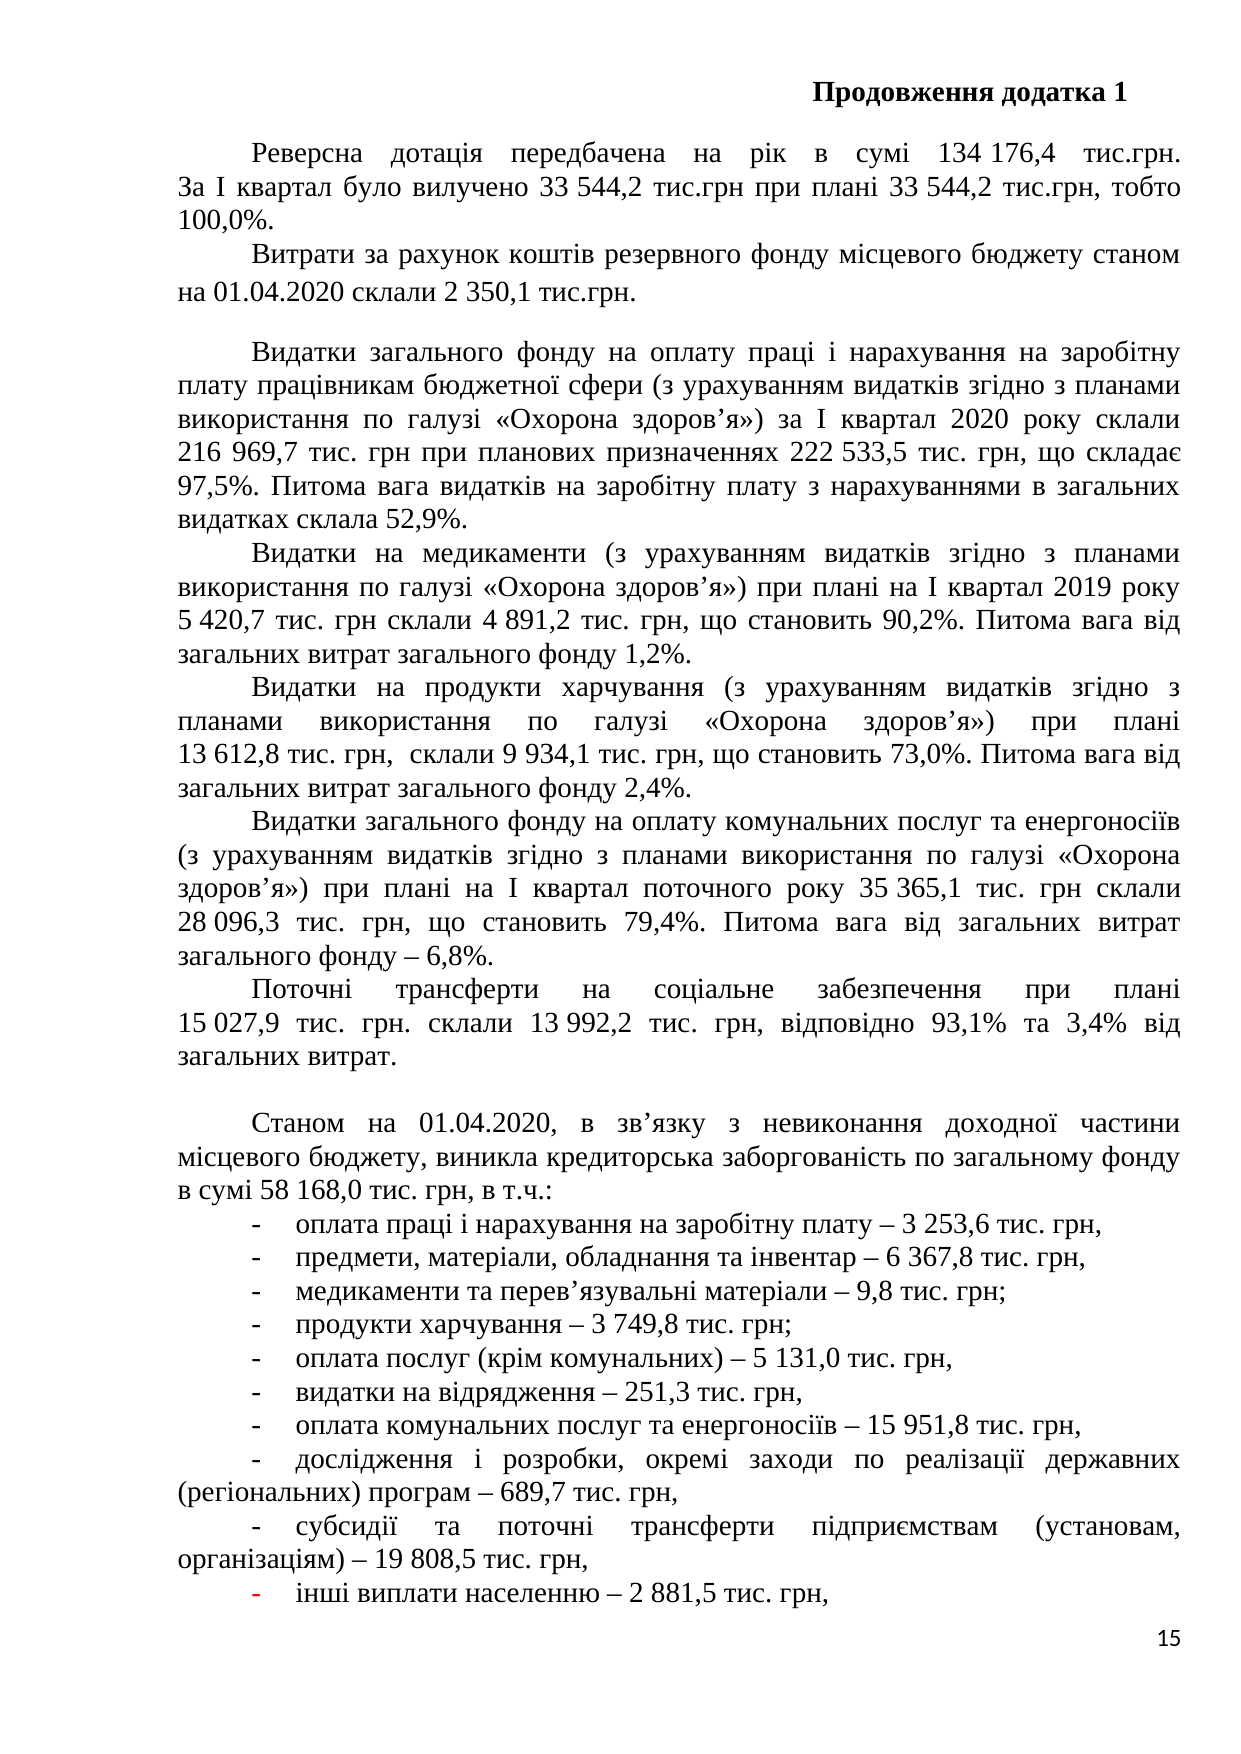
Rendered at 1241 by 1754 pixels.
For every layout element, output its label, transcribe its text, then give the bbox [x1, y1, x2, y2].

text Видатки загального фонду на оплату комунальних послуг та енергоносіїв (з урахуванням видатків згідно з планами використання по галузі «Охорона здоров’я») при плані на І квартал поточного року 35 365,1 тис. грн склали 28 096,3 тис. грн, що становить 79,4%. Питома вага від загальних витрат загального фонду – 6,8%. [177, 803, 1181, 971]
list оплата послуг (крім комунальних) – 5 131,0 тис. грн, [177, 1340, 1181, 1374]
text Поточні трансферти на соціальне забезпечення при плані 15 027,9 тис. грн. склали 13 992,2 тис. грн, відповідно 93,1% та 3,4% від загальних витрат. [177, 971, 1181, 1072]
list видатки на відрядження – 251,3 тис. грн, [177, 1374, 1181, 1407]
text Видатки загального фонду на оплату праці і нарахування на заробітну плату працівникам бюджетної сфери (з урахуванням видатків згідно з планами використання по галузі «Охорона здоров’я») за І квартал 2020 року склали 216 969,7 тис. грн при планових призначеннях 222 533,5 тис. грн, що складає 97,5%. Питома вага видатків на заробітну плату з нарахуваннями в загальних видатках склала 52,9%. [177, 334, 1181, 535]
list предмети, матеріали, обладнання та інвентар – 6 367,8 тис. грн, [177, 1239, 1181, 1273]
list інші виплати населенню – 2 881,5 тис. грн, [177, 1575, 1181, 1608]
list продукти харчування – 3 749,8 тис. грн; [177, 1307, 1181, 1340]
list оплата праці і нарахування на заробітну плату – 3 253,6 тис. грн, [177, 1206, 1181, 1239]
text Витрати за рахунок коштів резервного фонду місцевого бюджету станом на 01.04.2020 склали 2 350,1 тис.грн. [177, 236, 1181, 308]
text Видатки на медикаменти (з урахуванням видатків згідно з планами використання по галузі «Охорона здоров’я») при плані на І квартал 2019 року 5 420,7 тис. грн склали 4 891,2 тис. грн, що становить 90,2%. Питома вага від загальних витрат загального фонду 1,2%. [177, 535, 1181, 669]
list дослідження і розробки, окремі заходи по реалізації державних (регіональних) програм – 689,7 тис. грн, [177, 1441, 1181, 1508]
text Реверсна дотація передбачена на рік в сумі 134 176,4 тис.грн. За І квартал було вилучено 33 544,2 тис.грн при плані 33 544,2 тис.грн, тобто 100,0%. [177, 135, 1181, 236]
text Станом на 01.04.2020, в зв’язку з невиконання доходної частини місцевого бюджету, виникла кредиторська заборгованість по загальному фонду в сумі 58 168,0 тис. грн, в т.ч.: [177, 1105, 1181, 1206]
list оплата комунальних послуг та енергоносіїв – 15 951,8 тис. грн, [177, 1407, 1181, 1441]
list субсидії та поточні трансферти підприємствам (установам, організаціям) – 19 808,5 тис. грн, [177, 1508, 1181, 1575]
list медикаменти та перев’язувальні матеріали – 9,8 тис. грн; [177, 1273, 1181, 1307]
text Видатки на продукти харчування (з урахуванням видатків згідно з планами використання по галузі «Охорона здоров’я») при плані 13 612,8 тис. грн, склали 9 934,1 тис. грн, що становить 73,0%. Питома вага від загальних витрат загального фонду 2,4%. [177, 669, 1181, 803]
